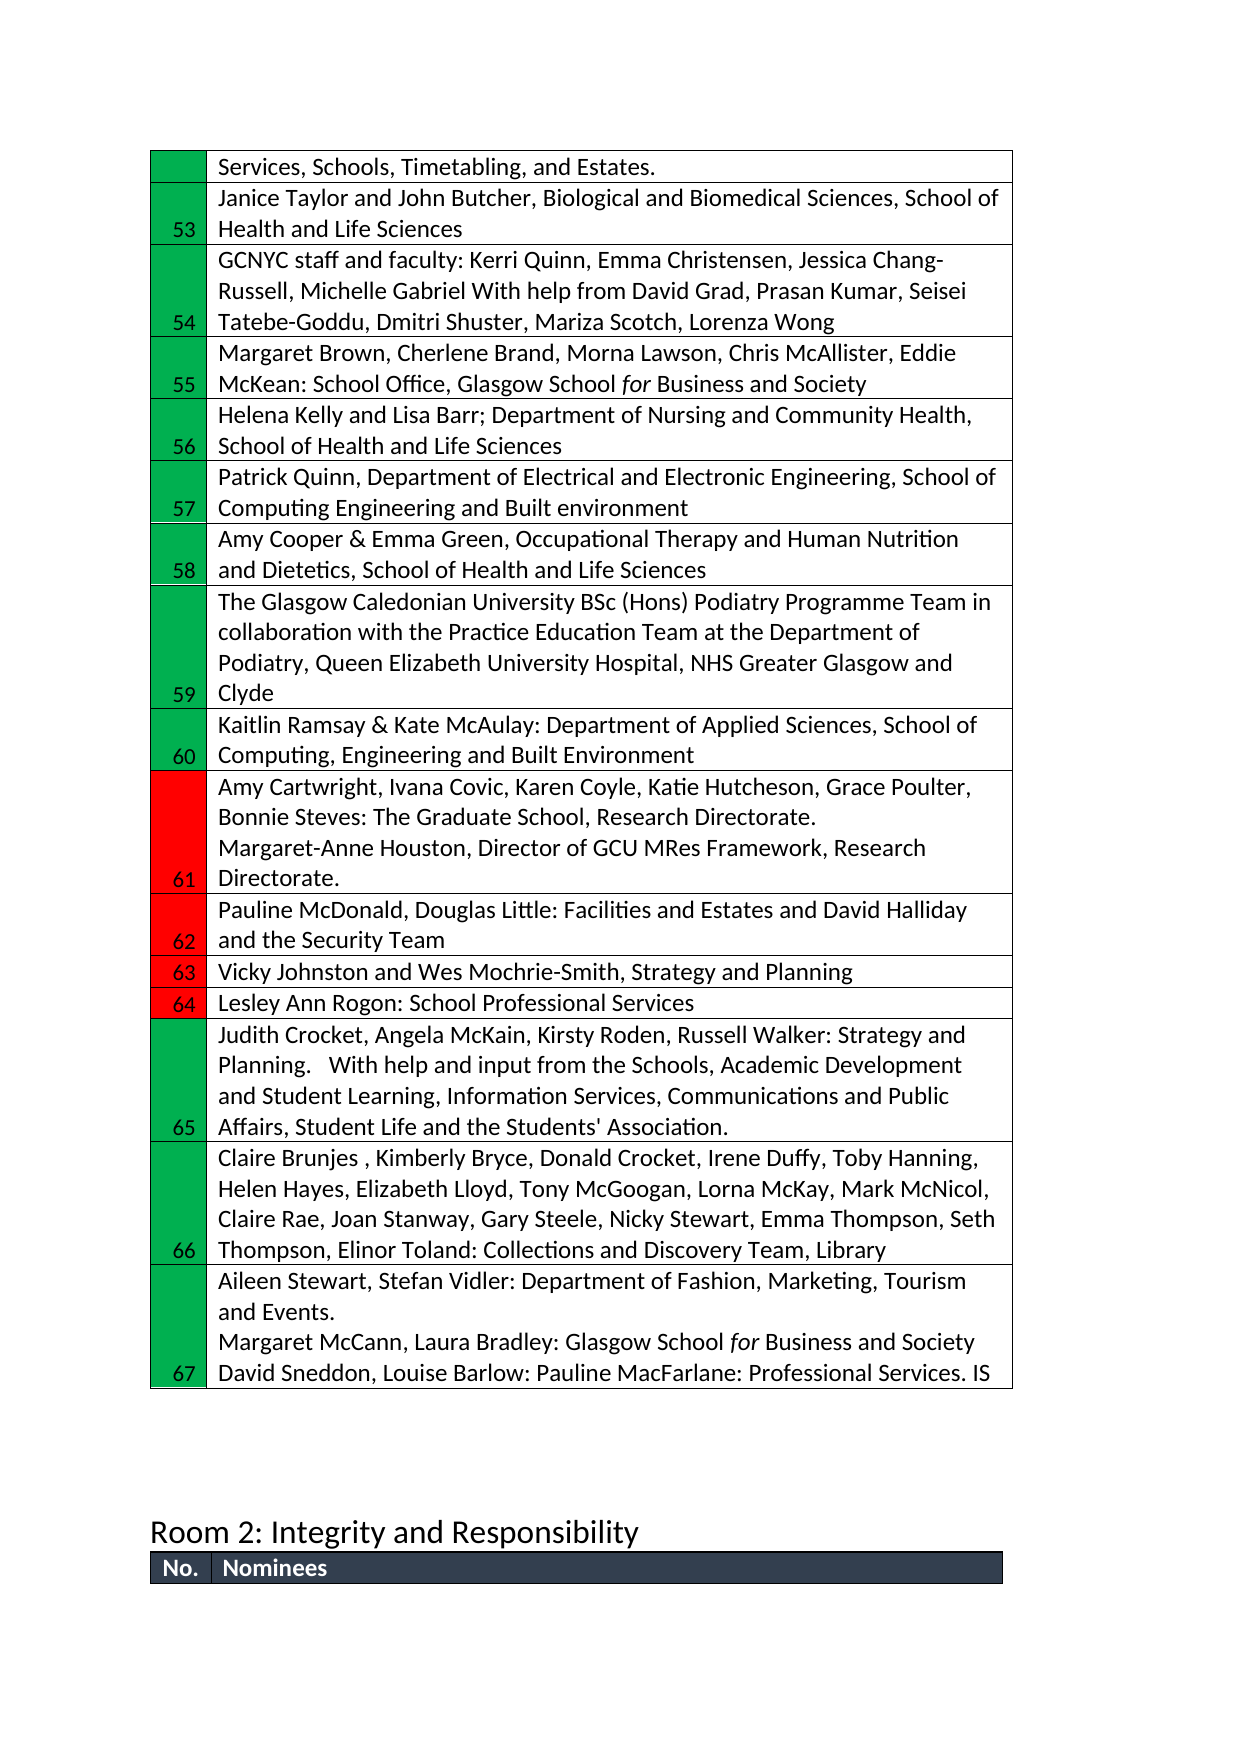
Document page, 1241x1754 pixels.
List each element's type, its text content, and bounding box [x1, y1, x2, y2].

table_cell Vicky Johnston and Wes Mochrie-Smith, Strategy and Planning [207, 956, 1012, 987]
text Room 2: Integrity and Responsibility [150, 1511, 1090, 1551]
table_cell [207, 151, 1012, 182]
table_cell 61 [151, 771, 206, 893]
table_cell 65 [151, 1019, 206, 1141]
table_cell Judith Crocket, Angela McKain, Kirsty Roden, Russell Walker: Strategy and Planning. With help and input from the Schools, Academic Development and Student Learning, Information Services, Communications and Public Affairs, Student Life and the Students' Association. [207, 1019, 1012, 1141]
table_cell 53 [151, 183, 206, 244]
table_cell Aileen Stewart, Stefan Vidler: Department of Fashion, Marketing, Tourism and Events. Margaret McCann, Laura Bradley: Glasgow School for Business and Society David Sneddon, Louise Barlow: Pauline MacFarlane: Professional Services. IS [207, 1265, 1012, 1387]
table_cell 52 [151, 151, 206, 182]
table_cell Claire Brunjes , Kimberly Bryce, Donald Crocket, Irene Duffy, Toby Hanning, Helen Hayes, Elizabeth Lloyd, Tony McGoogan, Lorna McKay, Mark McNicol, Claire Rae, Joan Stanway, Gary Steele, Nicky Stewart, Emma Thompson, Seth Thompson, Elinor Toland: Collections and Discovery Team, Library [207, 1142, 1012, 1264]
table_cell 60 [151, 709, 206, 770]
table_cell Amy Cartwright, Ivana Covic, Karen Coyle, Katie Hutcheson, Grace Poulter, Bonnie Steves: The Graduate School, Research Directorate. Margaret-Anne Houston, Director of GCU MRes Framework, Research Directorate. [207, 771, 1012, 893]
table_cell Patrick Quinn, Department of Electrical and Electronic Engineering, School of Computing Engineering and Built environment [207, 461, 1012, 522]
table_cell 56 [151, 399, 206, 460]
table_cell Margaret Brown, Cherlene Brand, Morna Lawson, Chris McAllister, Eddie McKean: School Office, Glasgow School for Business and Society [207, 337, 1012, 398]
table_cell Helena Kelly and Lisa Barr; Department of Nursing and Community Health, School of Health and Life Sciences [207, 399, 1012, 460]
table_cell 54 [151, 245, 206, 336]
table_cell 55 [151, 337, 206, 398]
table_cell 62 [151, 894, 206, 955]
table_cell 59 [151, 586, 206, 708]
table_cell 67 [151, 1265, 206, 1387]
table_cell Pauline McDonald, Douglas Little: Facilities and Estates and David Halliday and the Security Team [207, 894, 1012, 955]
table_cell GCNYC staff and faculty: Kerri Quinn, Emma Christensen, Jessica Chang-Russell, Michelle Gabriel With help from David Grad, Prasan Kumar, Seisei Tatebe-Goddu, Dmitri Shuster, Mariza Scotch, Lorenza Wong [207, 245, 1012, 336]
table_cell Lesley Ann Rogon: School Professional Services [207, 988, 1012, 1018]
table_cell 66 [151, 1142, 206, 1264]
table_cell Kaitlin Ramsay & Kate McAulay: Department of Applied Sciences, School of Computing, Engineering and Built Environment [207, 709, 1012, 770]
table_cell 64 [151, 988, 206, 1018]
table_cell 63 [151, 956, 206, 987]
table_cell Janice Taylor and John Butcher, Biological and Biomedical Sciences, School of Health and Life Sciences [207, 183, 1012, 244]
table_header No. [151, 1553, 211, 1583]
table_cell 58 [151, 524, 206, 584]
table_cell 57 [151, 461, 206, 522]
table_header Nominees [212, 1553, 1002, 1583]
table_cell Amy Cooper & Emma Green, Occupational Therapy and Human Nutrition and Dietetics, School of Health and Life Sciences [207, 524, 1012, 584]
table_cell The Glasgow Caledonian University BSc (Hons) Podiatry Programme Team in collaboration with the Practice Education Team at the Department of Podiatry, Queen Elizabeth University Hospital, NHS Greater Glasgow and Clyde [207, 586, 1012, 708]
